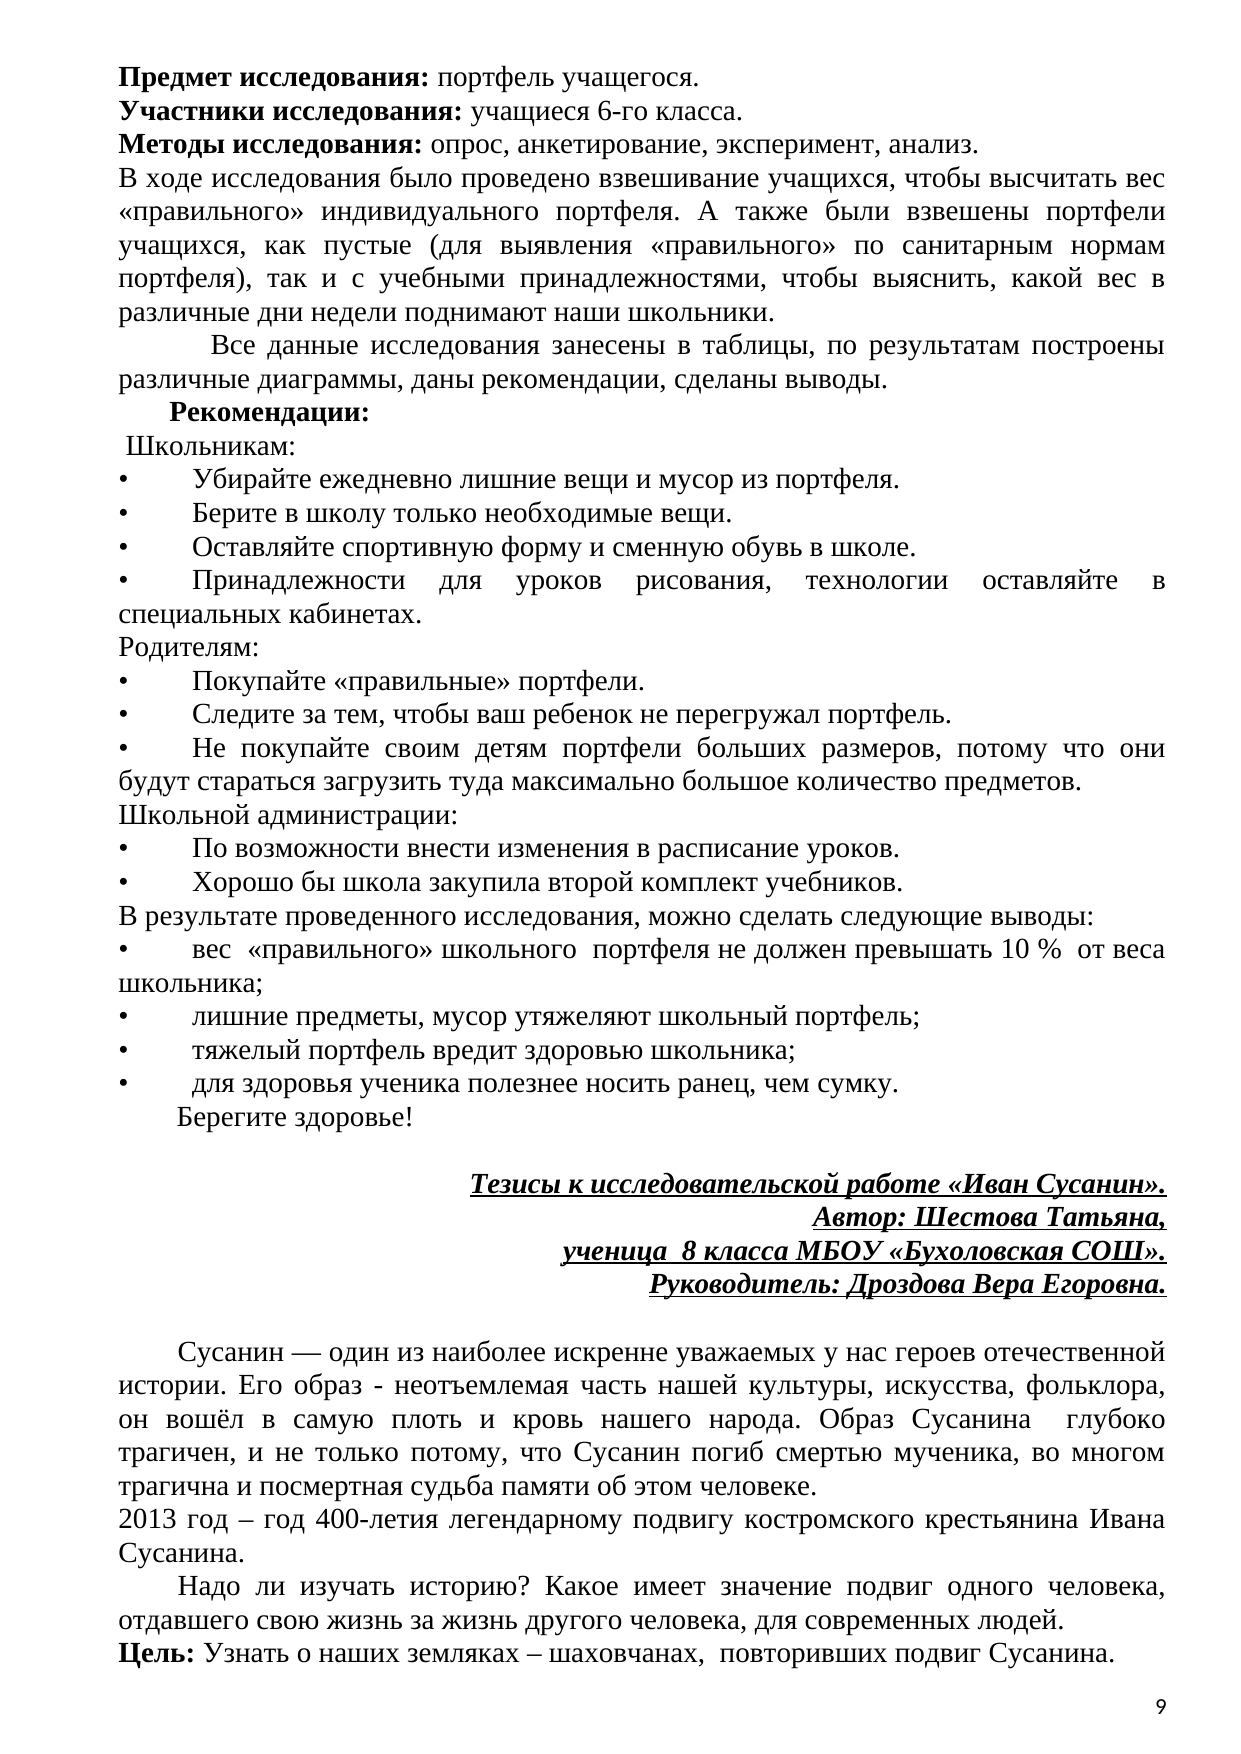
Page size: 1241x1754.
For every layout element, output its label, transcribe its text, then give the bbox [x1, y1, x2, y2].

text • Принадлежности для уроков рисования, технологии оставляйте в специальных кабинетах. [118, 562, 1167, 629]
text Родителям: [118, 629, 1167, 663]
text • По возможности внести изменения в расписание уроков. [118, 831, 1167, 864]
text Школьной администрации: [118, 797, 1167, 831]
text В результате проведенного исследования, можно сделать следующие выводы: [118, 898, 1167, 931]
text Предмет исследования: портфель учащегося. [118, 59, 1167, 93]
text • Не покупайте своим детям портфели больших размеров, потому что они будут стараться загрузить туда максимально большое количество предметов. [118, 730, 1167, 797]
text • лишние предметы, мусор утяжеляют школьный портфель; [118, 998, 1167, 1032]
text Надо ли изучать историю? Какое имеет значение подвиг одного человека, отдавшего свою жизнь за жизнь другого человека, для современных людей. [118, 1568, 1167, 1636]
text Методы исследования: опрос, анкетирование, эксперимент, анализ. [118, 126, 1167, 160]
text Рекомендации: [118, 394, 1167, 428]
text • тяжелый портфель вредит здоровью школьника; [118, 1032, 1167, 1065]
text Автор: Шестова Татьяна, [118, 1199, 1167, 1233]
text Тезисы к исследовательской работе «Иван Сусанин». [118, 1166, 1167, 1199]
text Школьникам: [118, 428, 1167, 462]
text • Берите в школу только необходимые вещи. [118, 495, 1167, 529]
text • Оставляйте спортивную форму и сменную обувь в школе. [118, 529, 1167, 562]
text Участники исследования: учащиеся 6-го класса. [118, 93, 1167, 126]
text • вес «правильного» школьного портфеля не должен превышать 10 % от веса школьника; [118, 931, 1167, 998]
text • Убирайте ежедневно лишние вещи и мусор из портфеля. [118, 462, 1167, 495]
text • Хорошо бы школа закупила второй комплект учебников. [118, 864, 1167, 898]
text Все данные исследования занесены в таблицы, по результатам построены различные диаграммы, даны рекомендации, сделаны выводы. [118, 327, 1167, 394]
text Цель: Узнать о наших земляках – шаховчанах, повторивших подвиг Сусанина. [118, 1636, 1167, 1669]
text Берегите здоровье! [118, 1099, 1167, 1132]
text • Покупайте «правильные» портфели. [118, 663, 1167, 696]
text Руководитель: Дроздова Вера Егоровна. [118, 1267, 1167, 1300]
text В ходе исследования было проведено взвешивание учащихся, чтобы высчитать вес «правильного» индивидуального портфеля. А также были взвешены портфели учащихся, как пустые (для выявления «правильного» по санитарным нормам портфеля), так и с учебными принадлежностями, чтобы выяснить, какой вес в различные дни недели поднимают наши школьники. [118, 160, 1167, 327]
text ученица 8 класса МБОУ «Бухоловская СОШ». [118, 1233, 1167, 1267]
text Сусанин — один из наиболее искренне уважаемых у нас героев отечественной истории. Его образ - неотъемлемая часть нашей культуры, искусства, фольклора, он вошёл в самую плоть и кровь нашего народа. Образ Сусанина глубоко трагичен, и не только потому, что Сусанин погиб смертью мученика, во многом трагична и посмертная судьба памяти об этом человеке. [118, 1334, 1167, 1501]
text • для здоровья ученика полезнее носить ранец, чем сумку. [118, 1065, 1167, 1099]
text 2013 год – год 400-летия легендарному подвигу костромского крестьянина Ивана Сусанина. [118, 1501, 1167, 1568]
text • Следите за тем, чтобы ваш ребенок не перегружал портфель. [118, 696, 1167, 730]
